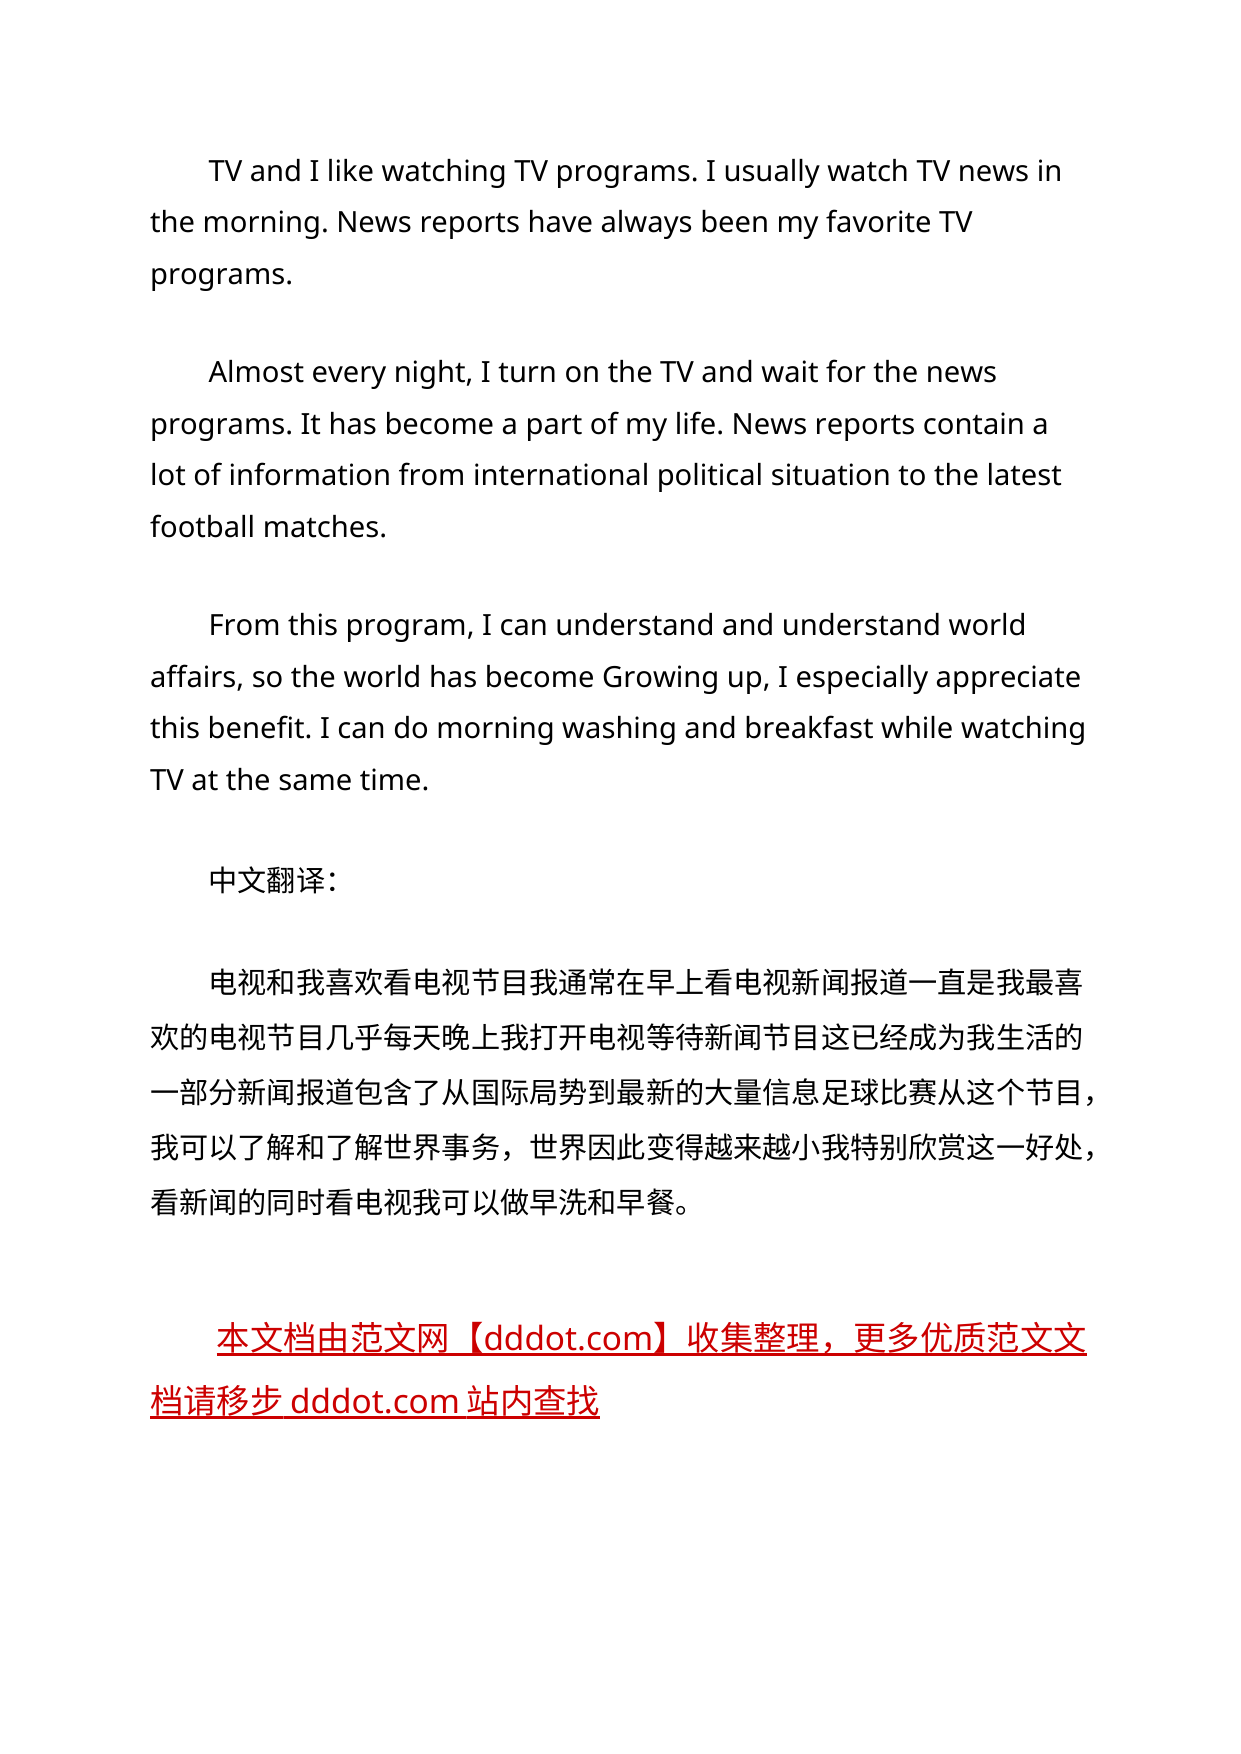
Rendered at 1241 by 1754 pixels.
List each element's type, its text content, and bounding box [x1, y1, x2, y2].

text 中文翻译： [150, 858, 1090, 900]
text 本文档由范文网【dddot.com】收集整理，更多优质范文文档请移步dddot.com站内查找 [150, 1312, 1090, 1423]
text 电视和我喜欢看电视节目我通常在早上看电视新闻报道一直是我最喜欢的电视节目几乎每天晚上我打开电视等待新闻节目这已经成为我生活的一部分新闻报道包含了从国际局势到最新的大量信息足球比赛从这个节目，我可以了解和了解世界事务，世界因此变得越来越小我特别欣赏这一好处，看新闻的同时看电视我可以做早洗和早餐。 [150, 959, 1090, 1221]
text From this program, I can understand and understand world affairs, so the world has become Growing up, I especially appreciate this benefit. I can do morning washing and breakfast while watching TV at the same time. [150, 605, 1090, 799]
text Almost every night, I turn on the TV and wait for the news programs. It has become a part of my life. News reports contain a lot of information from international political situation to the latest football matches. [150, 352, 1090, 546]
text TV and I like watching TV programs. I usually watch TV news in the morning. News reports have always been my favorite TV programs. [150, 150, 1090, 293]
